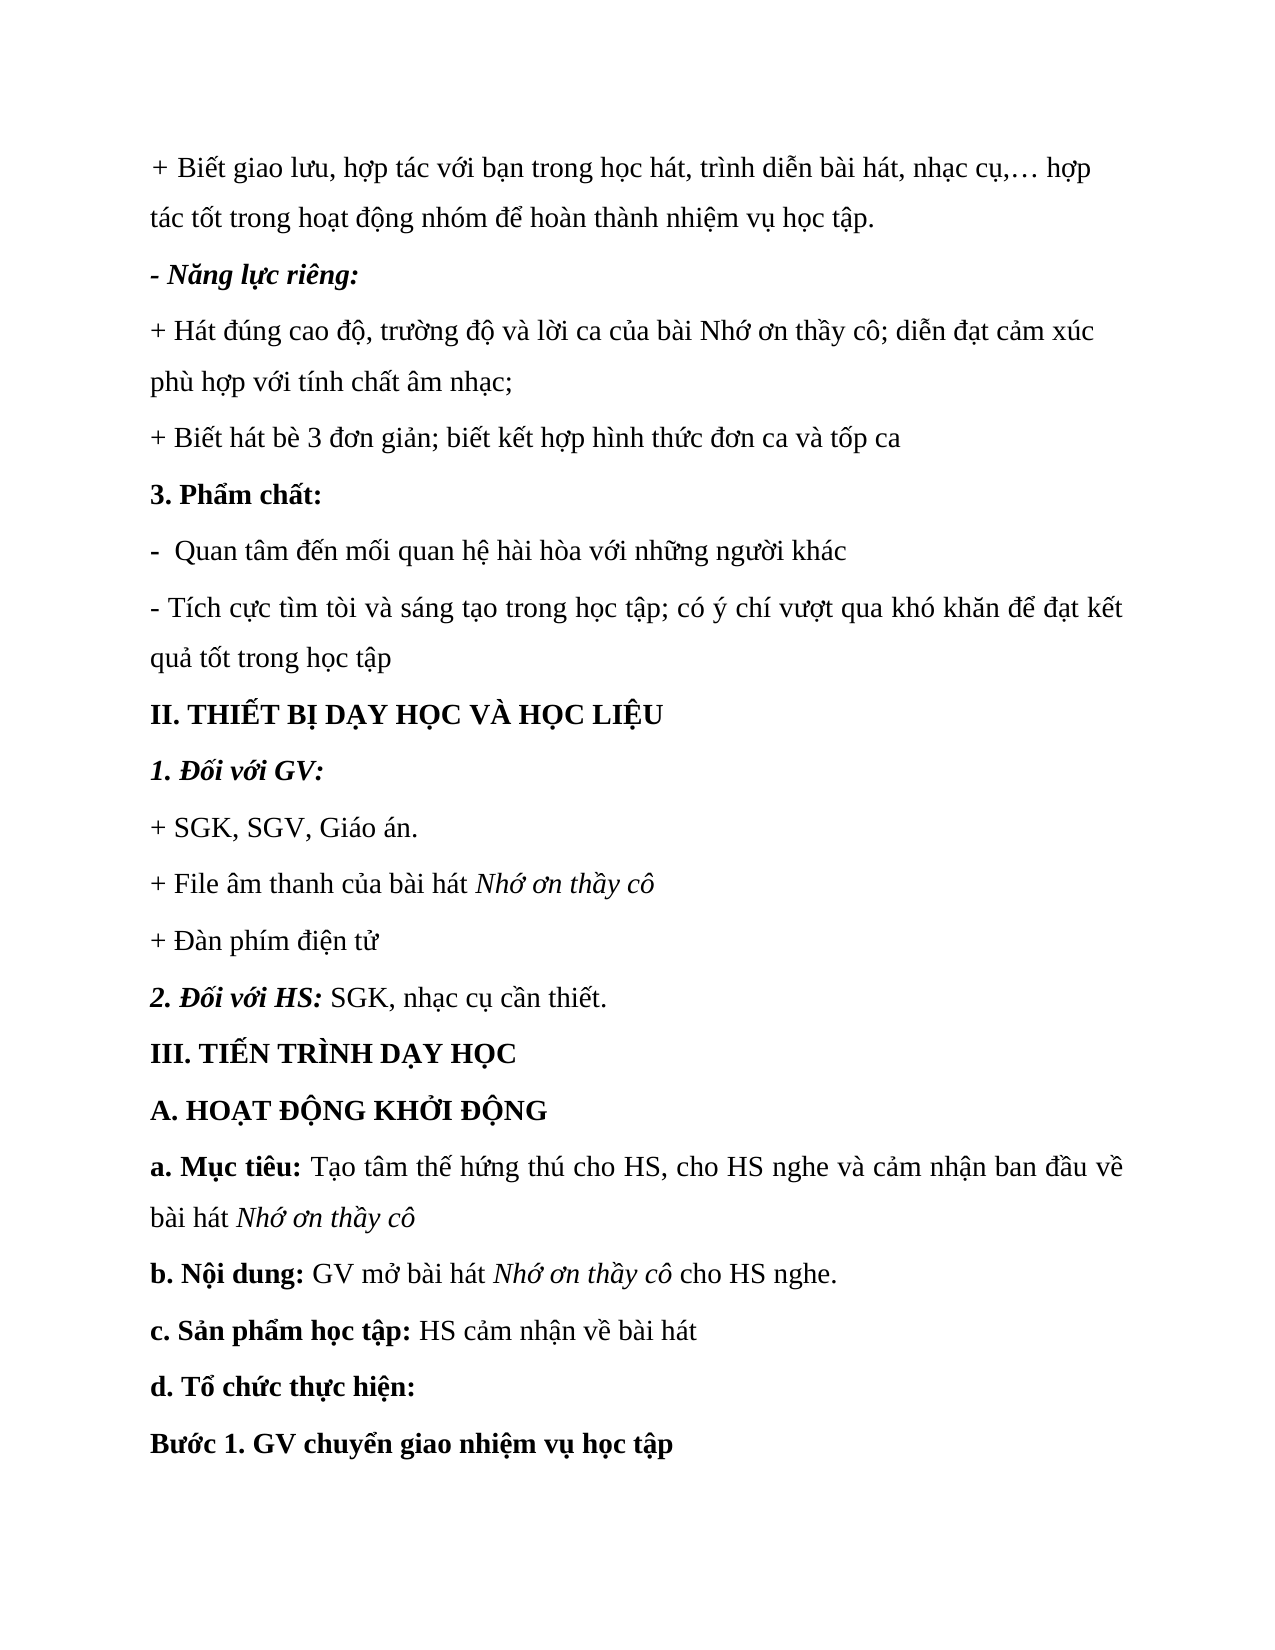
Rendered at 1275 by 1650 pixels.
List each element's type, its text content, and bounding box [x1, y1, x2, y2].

text + Biết giao lưu, hợp tác với bạn trong học hát, trình diễn bài hát, nhạc cụ,… hợp tác tốt trong hoạt động nhóm để hoàn thành nhiệm vụ học tập. [150, 150, 1110, 234]
text + File âm thanh của bài hát Nhớ ơn thầy cô [150, 867, 1125, 900]
text - Quan tâm đến mối quan hệ hài hòa với những người khác [150, 533, 1125, 567]
text 1. Đối với GV: [150, 753, 1125, 787]
text III. TIẾN TRÌNH DẠY HỌC [150, 1036, 1125, 1070]
text II. THIẾT BỊ DẠY HỌC VÀ HỌC LIỆU [150, 697, 1125, 730]
text a. Mục tiêu: Tạo tâm thế hứng thú cho HS, cho HS nghe và cảm nhận ban đầu về bài hát Nhớ ơn thầy cô [150, 1149, 1125, 1233]
text A. HOẠT ĐỘNG KHỞI ĐỘNG [150, 1093, 1125, 1126]
text 2. Đối với HS: SGK, nhạc cụ cần thiết. [150, 980, 1125, 1013]
text + Đàn phím điện tử [150, 923, 1125, 957]
text + Biết hát bè 3 đơn giản; biết kết hợp hình thức đơn ca và tốp ca [150, 420, 1125, 454]
text c. Sản phẩm học tập: HS cảm nhận về bài hát [150, 1313, 1125, 1346]
text + SGK, SGV, Giáo án. [150, 810, 1125, 843]
text b. Nội dung: GV mở bài hát Nhớ ơn thầy cô cho HS nghe. [150, 1256, 1125, 1290]
text Bước 1. GV chuyển giao nhiệm vụ học tập [150, 1426, 1110, 1459]
text 3. Phẩm chất: [150, 477, 1125, 510]
text - Năng lực riêng: [150, 257, 1110, 290]
text + Hát đúng cao độ, trường độ và lời ca của bài Nhớ ơn thầy cô; diễn đạt cảm xúc phù hợp với tính chất âm nhạc; [150, 313, 1110, 397]
text d. Tổ chức thực hiện: [150, 1369, 1127, 1403]
text - Tích cực tìm tòi và sáng tạo trong học tập; có ý chí vượt qua khó khăn để đạt kết quả tốt trong học tập [150, 590, 1125, 674]
